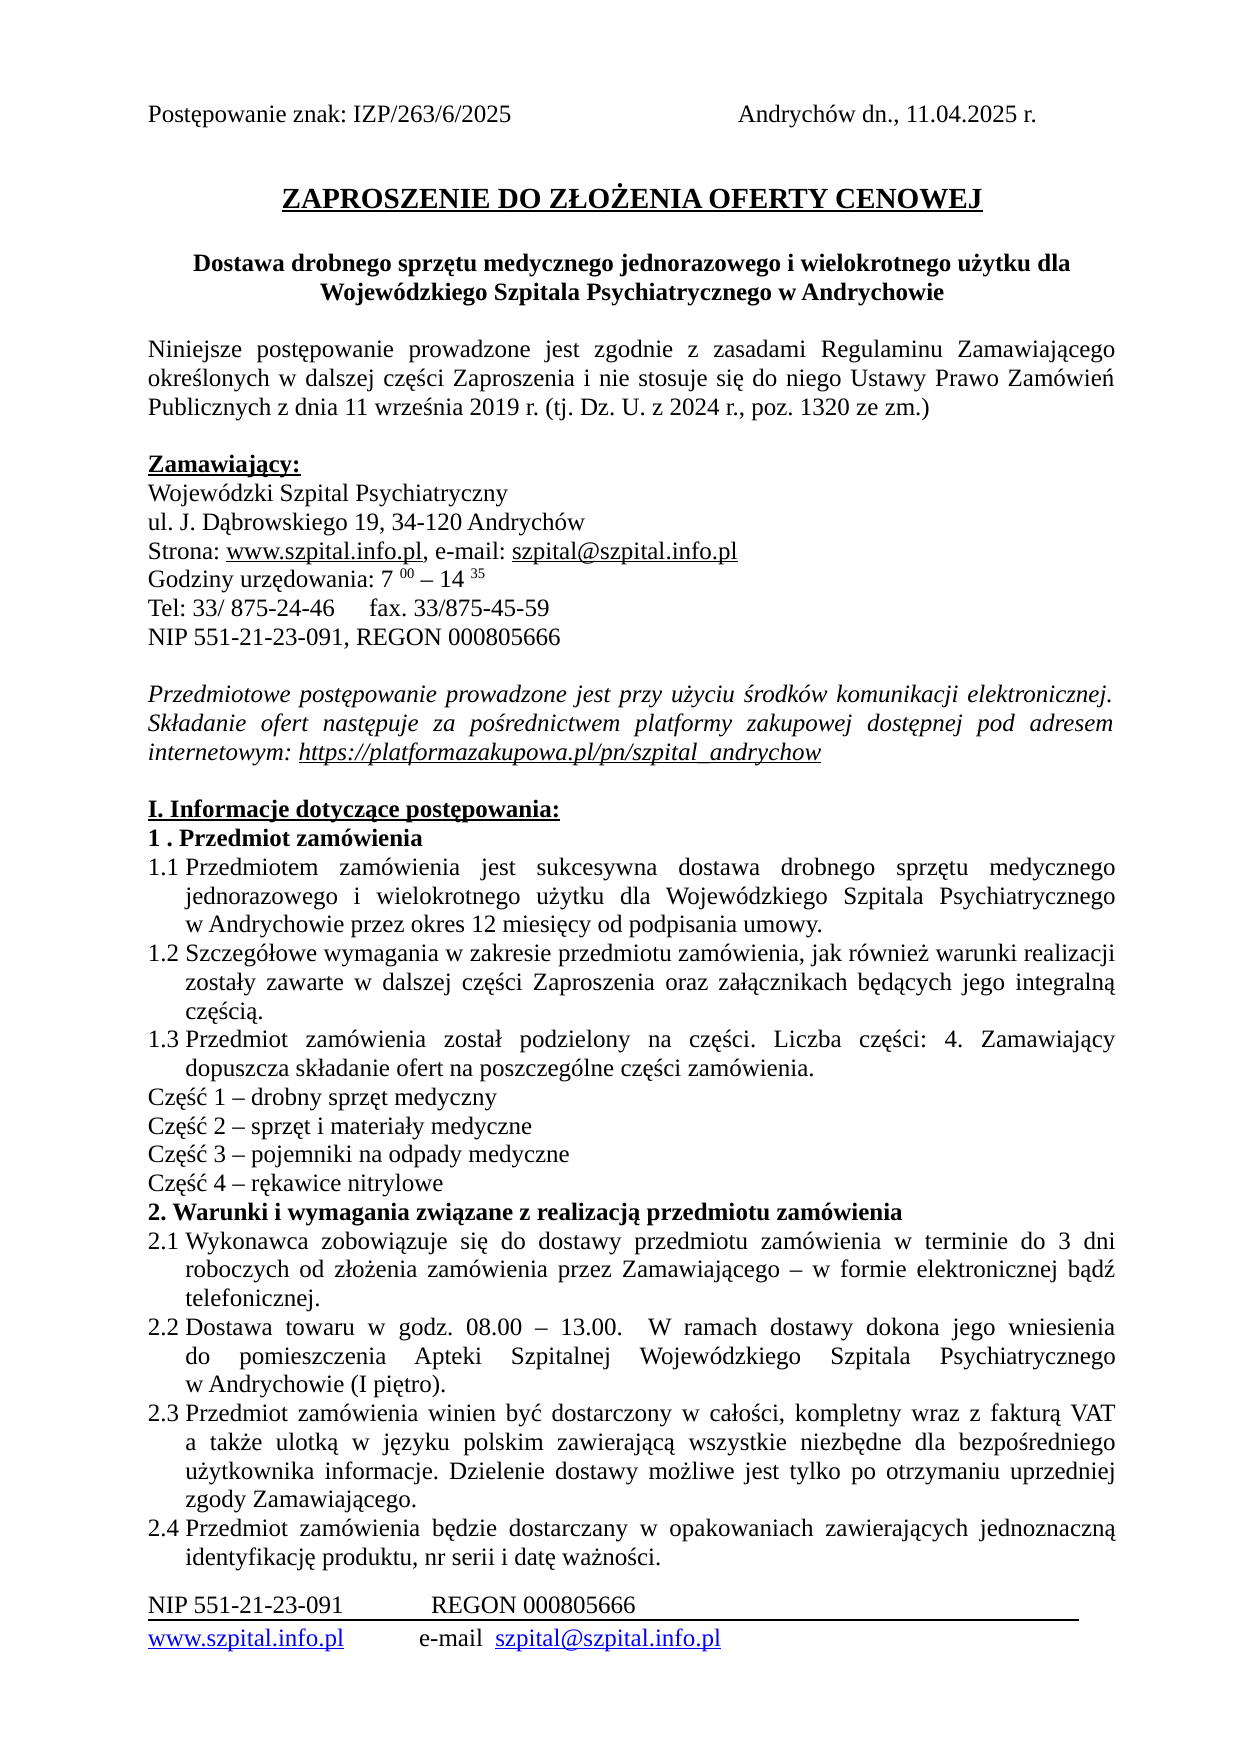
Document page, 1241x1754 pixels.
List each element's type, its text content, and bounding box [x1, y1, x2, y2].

text Część 2 – sprzęt i materiały medyczne [148, 1111, 1116, 1139]
text NIP 551-21-23-091, REGON 000805666 [148, 622, 1116, 651]
text Tel: 33/ 875-24-46 fax. 33/875-45-59 [148, 593, 1116, 622]
text Część 3 – pojemniki na odpady medyczne [148, 1139, 1116, 1168]
list Szczegółowe wymagania w zakresie przedmiotu zamówienia, jak również warunki realizacji zostały zawarte w dalszej części Zaproszenia oraz załącznikach będących jego integralną częścią. [148, 938, 1116, 1024]
text 1 . Przedmiot zamówienia [148, 823, 1116, 852]
subtitle ZAPROSZENIE DO ZŁOŻENIA OFERTY CENOWEJ [148, 181, 1116, 215]
text Godziny urzędowania: 7 00 – 14 35 [148, 564, 1116, 593]
list Przedmiotem zamówienia jest sukcesywna dostawa drobnego sprzętu medycznego jednorazowego i wielokrotnego użytku dla Wojewódzkiego Szpitala Psychiatrycznego w Andrychowie przez okres 12 miesięcy od podpisania umowy. [148, 852, 1116, 938]
list Wykonawca zobowiązuje się do dostawy przedmiotu zamówienia w terminie do 3 dni roboczych od złożenia zamówienia przez Zamawiającego – w formie elektronicznej bądź telefonicznej. [148, 1226, 1116, 1312]
text Niniejsze postępowanie prowadzone jest zgodnie z zasadami Regulaminu Zamawiającego określonych w dalszej części Zaproszenia i nie stosuje się do niego Ustawy Prawo Zamówień Publicznych z dnia 11 września 2019 r. (tj. Dz. U. z 2024 r., poz. 1320 ze zm.) [148, 334, 1116, 421]
text Część 4 – rękawice nitrylowe [148, 1168, 1116, 1197]
text ul. J. Dąbrowskiego 19, 34-120 Andrychów [148, 507, 1116, 536]
text Zamawiający: [148, 449, 1116, 478]
list Przedmiot zamówienia będzie dostarczany w opakowaniach zawierających jednoznaczną identyfikację produktu, nr serii i datę ważności. [148, 1513, 1116, 1571]
text I. Informacje dotyczące postępowania: [148, 794, 1116, 823]
text 2. Warunki i wymagania związane z realizacją przedmiotu zamówienia [148, 1197, 1116, 1226]
list Przedmiot zamówienia został podzielony na części. Liczba części: 4. Zamawiający dopuszcza składanie ofert na poszczególne części zamówienia. [148, 1024, 1116, 1082]
text Przedmiotowe postępowanie prowadzone jest przy użyciu środków komunikacji elektronicznej. Składanie ofert następuje za pośrednictwem platformy zakupowej dostępnej pod adresem internetowym: https://platformazakupowa.pl/pn/szpital_andrychow [148, 679, 1116, 766]
text Część 1 – drobny sprzęt medyczny [148, 1082, 1116, 1111]
list Przedmiot zamówienia winien być dostarczony w całości, kompletny wraz z fakturą VAT a także ulotką w języku polskim zawierającą wszystkie niezbędne dla bezpośredniego użytkownika informacje. Dzielenie dostawy możliwe jest tylko po otrzymaniu uprzedniej zgody Zamawiającego. [148, 1398, 1116, 1513]
text Strona: www.szpital.info.pl, e-mail: szpital@szpital.info.pl [148, 536, 1116, 564]
subtitle Wojewódzki Szpital Psychiatryczny [148, 478, 1116, 507]
subtitle Dostawa drobnego sprzętu medycznego jednorazowego i wielokrotnego użytku dla Wojewódzkiego Szpitala Psychiatrycznego w Andrychowie [148, 248, 1116, 306]
list Dostawa towaru w godz. 08.00 – 13.00. W ramach dostawy dokona jego wniesienia do pomieszczenia Apteki Szpitalnej Wojewódzkiego Szpitala Psychiatrycznego w Andrychowie (I piętro). [148, 1312, 1116, 1398]
